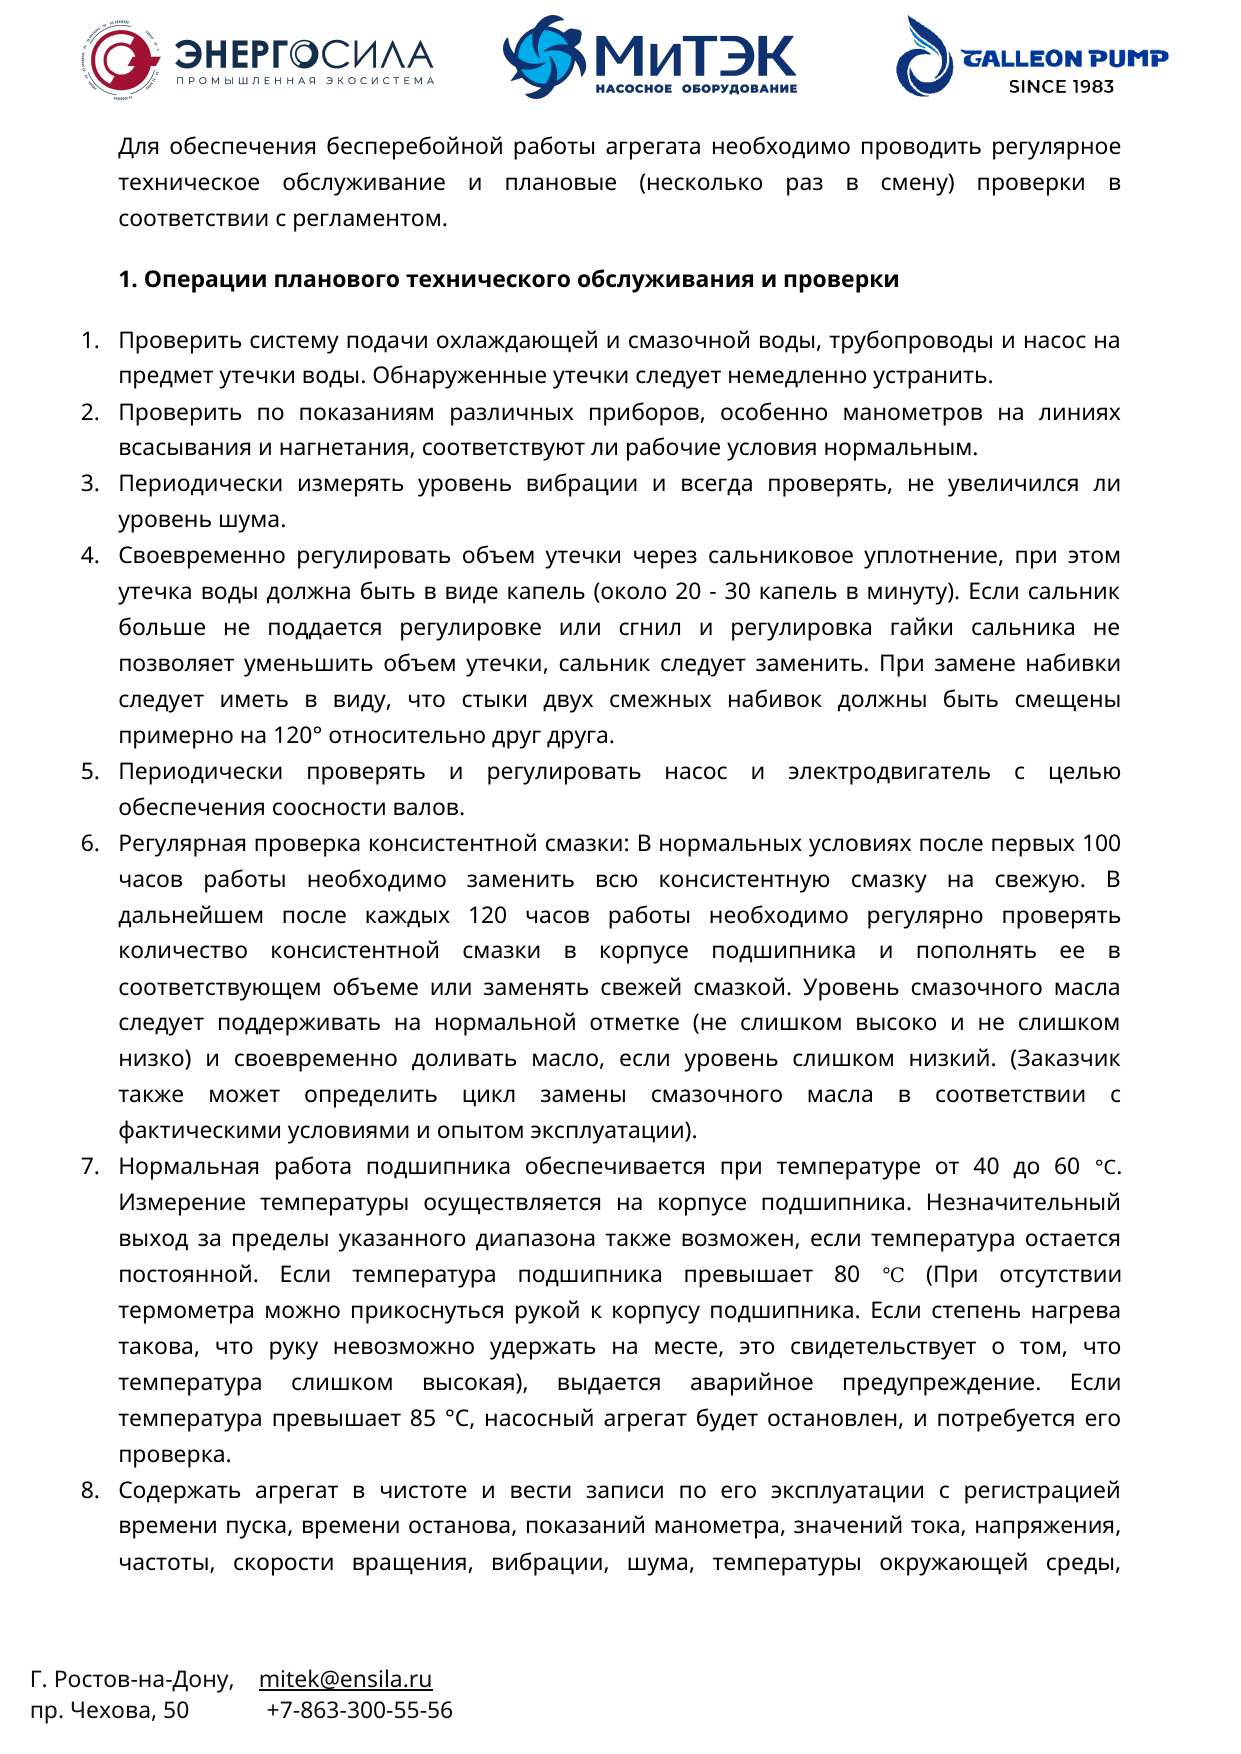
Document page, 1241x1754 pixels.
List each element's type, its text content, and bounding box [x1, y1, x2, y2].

list Периодически измерять уровень вибрации и всегда проверять, не увеличился ли уровень шума. [81, 467, 1122, 534]
text Для обеспечения бесперебойной работы агрегата необходимо проводить регулярное техническое обслуживание и плановые (несколько раз в смену) проверки в соответствии с регламентом. [118, 130, 1122, 233]
list Проверить систему подачи охлаждающей и смазочной воды, трубопроводы и насос на предмет утечки воды. Обнаруженные утечки следует немедленно устранить. [81, 323, 1122, 391]
picture [68, 14, 447, 111]
list Проверить по показаниям различных приборов, особенно манометров на линиях всасывания и нагнетания, соответствуют ли рабочие условия нормальным. [81, 395, 1122, 463]
picture [503, 15, 797, 99]
list Регулярная проверка консистентной смазки: В нормальных условиях после первых 100 часов работы необходимо заменить всю консистентную смазку на свежую. В дальнейшем после каждых 120 часов работы необходимо регулярно проверять количество консистентной смазки в корпусе подшипника и пополнять ее в соответствующем объеме или заменять свежей смазкой. Уровень смазочного масла следует поддерживать на нормальной отметке (не слишком высоко и не слишком низко) и своевременно доливать масло, если уровень слишком низкий. (Заказчик также может определить цикл замены смазочного масла в соответствии с фактическими условиями и опытом эксплуатации). [81, 827, 1122, 1145]
list Периодически проверять и регулировать насос и электродвигатель с целью обеспечения соосности валов. [81, 755, 1122, 822]
picture [893, 11, 1174, 101]
list Нормальная работа подшипника обеспечивается при температуре от 40 до 60 °C. Измерение температуры осуществляется на корпусе подшипника. Незначительный выход за пределы указанного диапазона также возможен, если температура остается постоянной. Если температура подшипника превышает 80 ℃ (При отсутствии термометра можно прикоснуться рукой к корпусу подшипника. Если степень нагрева такова, что руку невозможно удержать на месте, это свидетельствует о том, что температура слишком высокая), выдается аварийное предупреждение. Если температура превышает 85 °C, насосный агрегат будет остановлен, и потребуется его проверка. [81, 1150, 1122, 1469]
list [81, 1473, 1122, 1577]
list Своевременно регулировать объем утечки через сальниковое уплотнение, при этом утечка воды должна быть в виде капель (около 20 - 30 капель в минуту). Если сальник больше не поддается регулировке или сгнил и регулировка гайки сальника не позволяет уменьшить объем утечки, сальник следует заменить. При замене набивки следует иметь в виду, что стыки двух смежных набивок должны быть смещены примерно на 120° относительно друг друга. [81, 539, 1122, 750]
text 1. Операции планового технического обслуживания и проверки [118, 263, 1122, 294]
